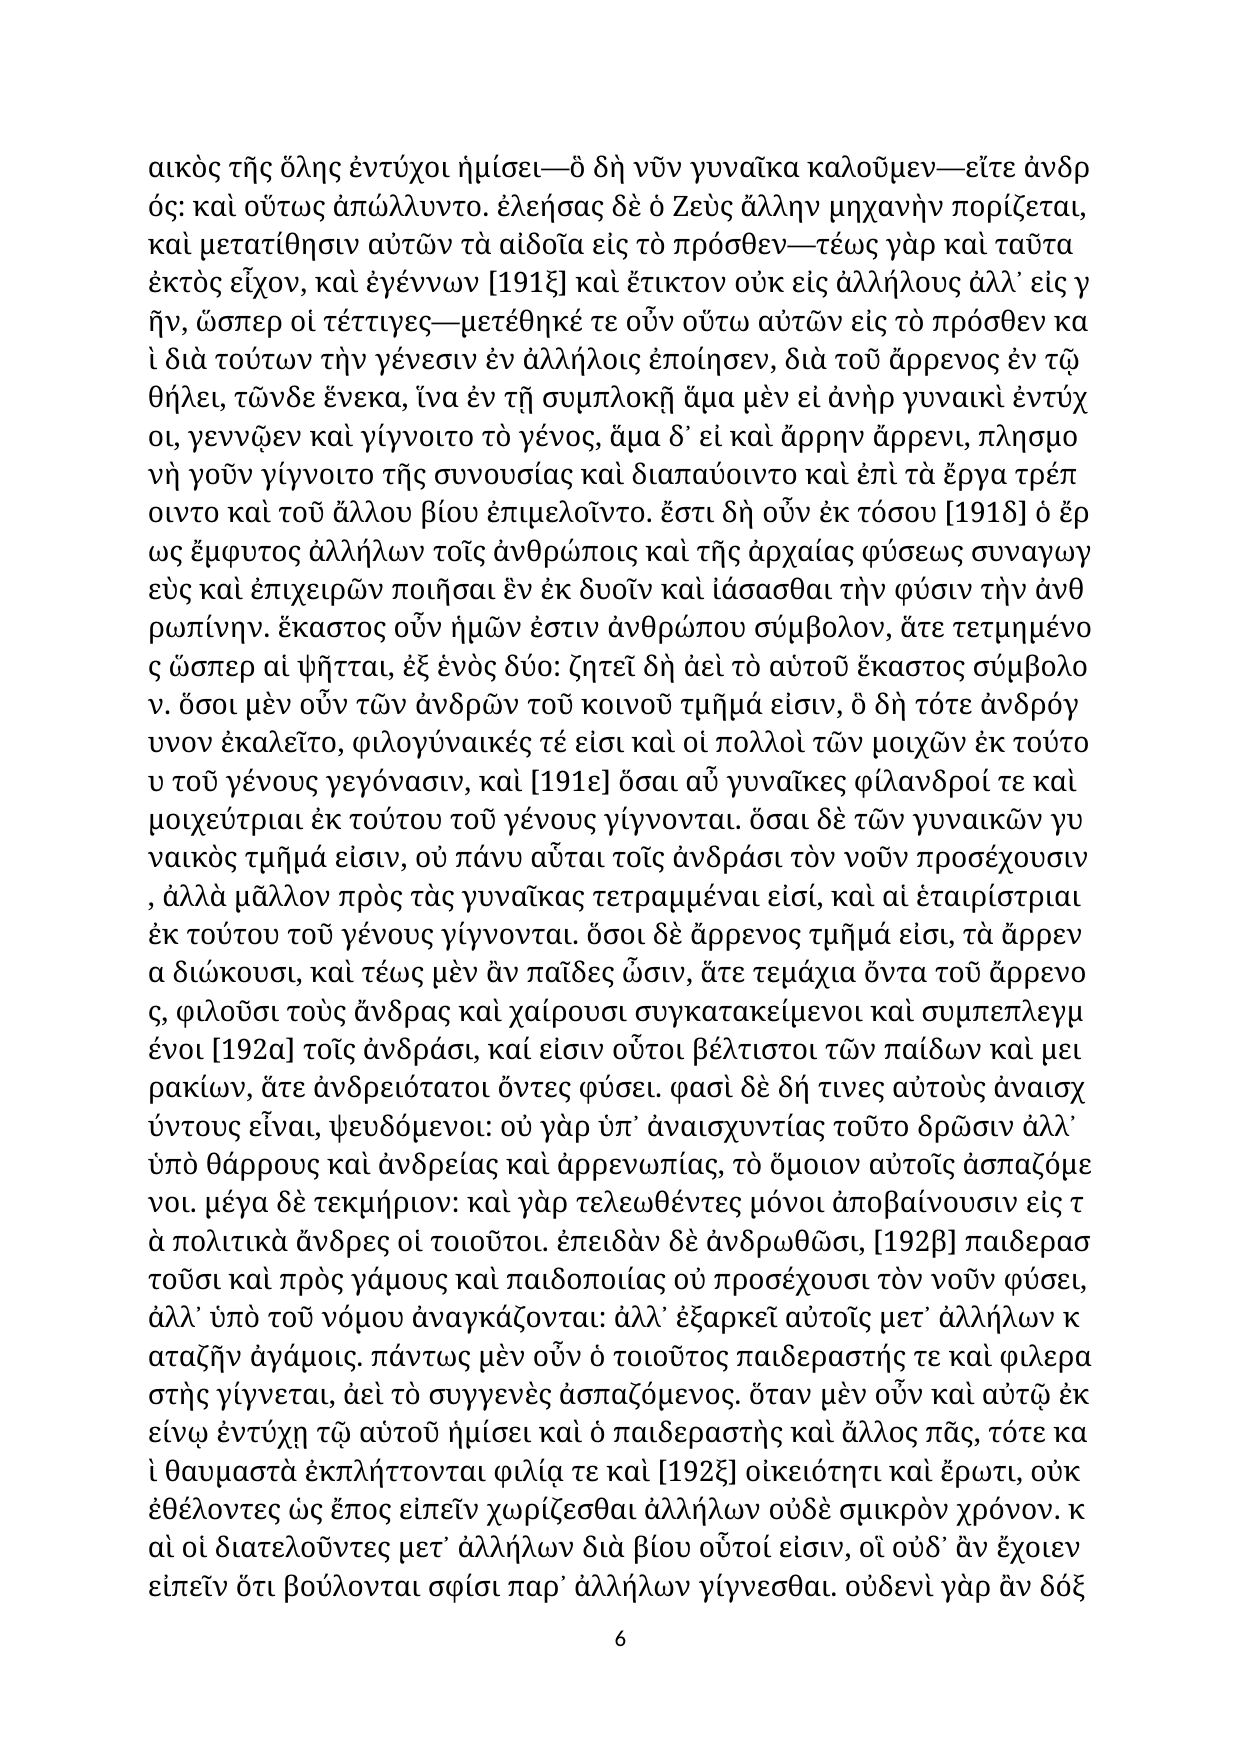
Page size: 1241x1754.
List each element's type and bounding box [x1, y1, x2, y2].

text [148, 148, 1093, 1604]
